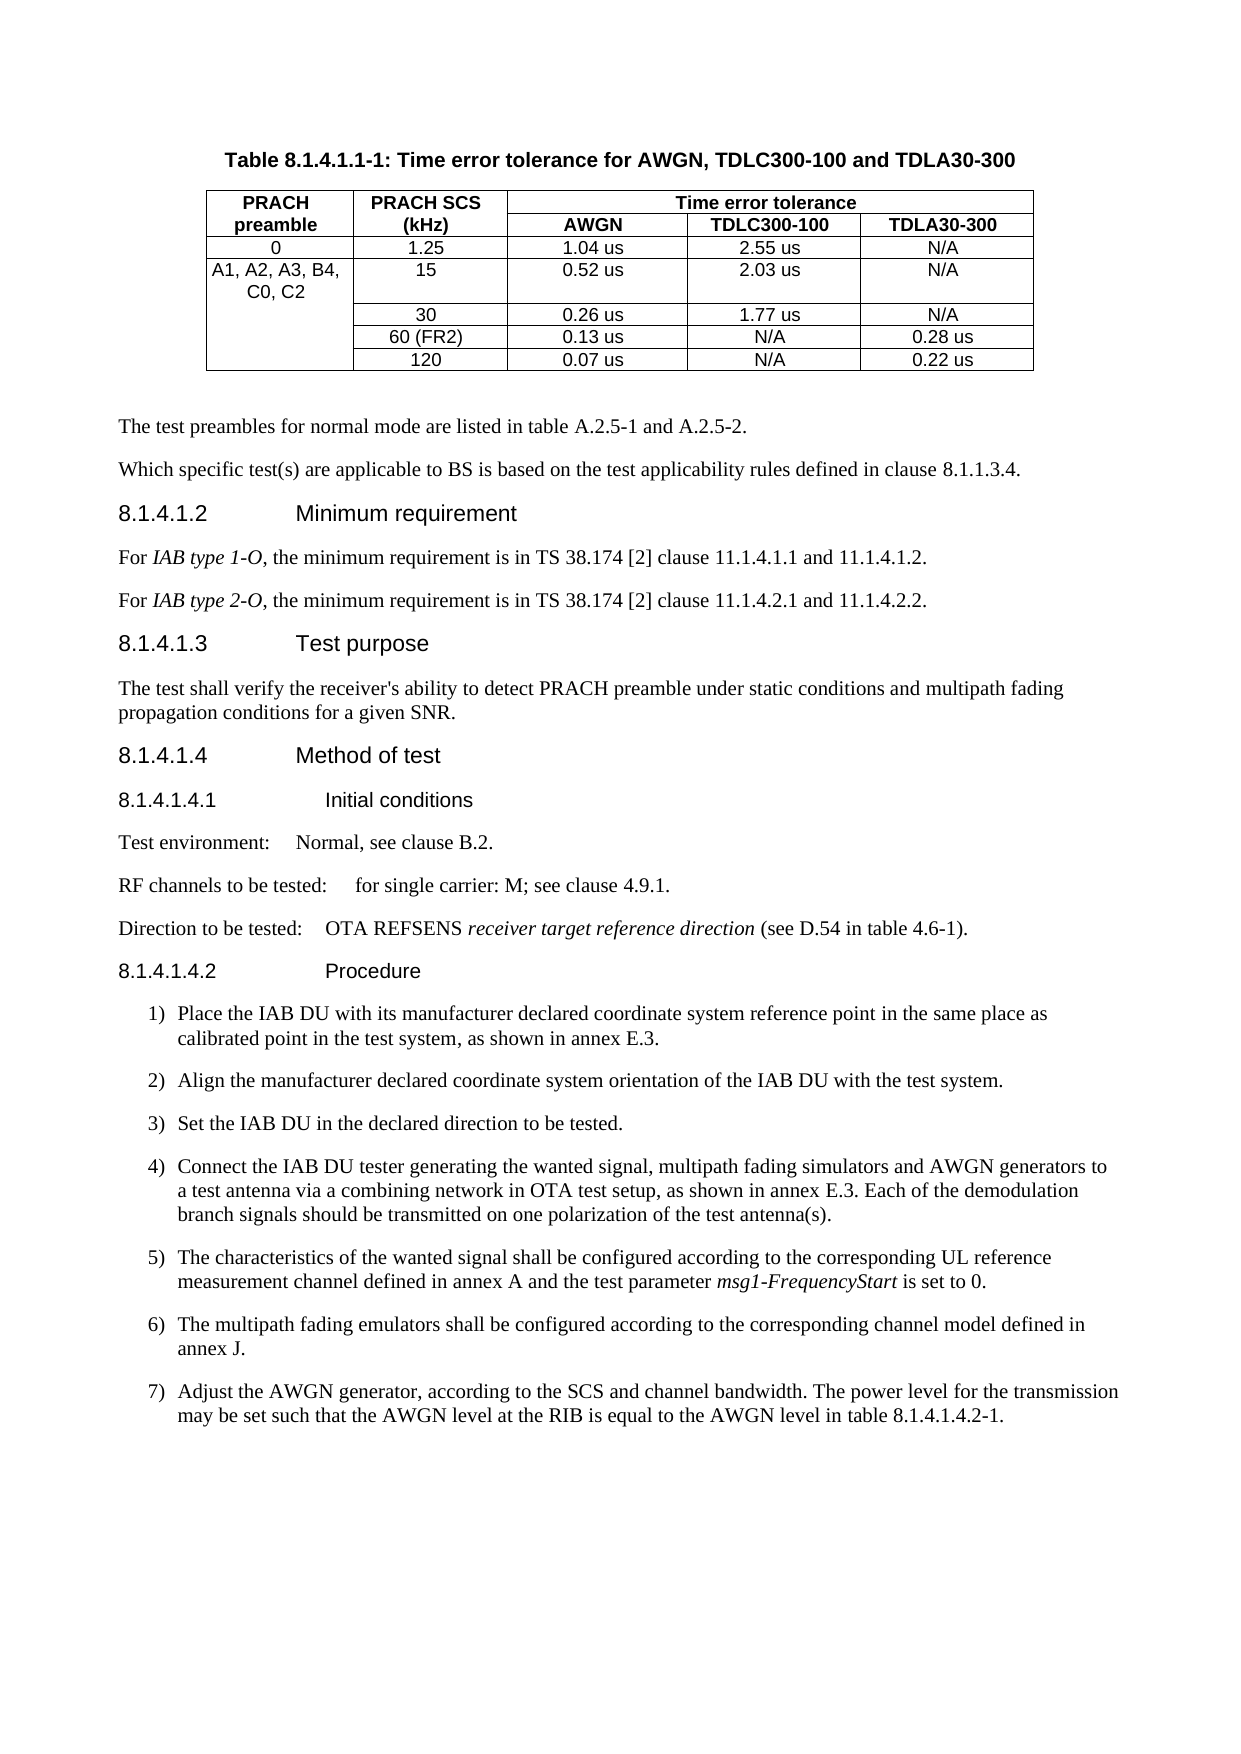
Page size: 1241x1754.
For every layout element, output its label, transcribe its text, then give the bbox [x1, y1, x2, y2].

text 2) Align the manufacturer declared coordinate system orientation of the IAB DU with the test system. [148, 1068, 1122, 1092]
text 8.1.4.1.4.2 Procedure [118, 959, 1122, 983]
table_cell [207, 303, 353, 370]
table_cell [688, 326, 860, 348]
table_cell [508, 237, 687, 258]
text Which specific test(s) are applicable to BS is based on the test applicability rules defined in clause 8.1.1.3.4. [118, 457, 1122, 481]
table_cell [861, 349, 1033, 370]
text The test shall verify the receiver's ability to detect PRACH preamble under static conditions and multipath fading propagation conditions for a given SNR. [118, 676, 1122, 724]
text Test environment: Normal, see clause B.2. [118, 830, 1122, 854]
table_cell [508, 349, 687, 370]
subtitle 8.1.4.1.2 Minimum requirement [118, 500, 1122, 526]
text 5) The characteristics of the wanted signal shall be configured according to the corresponding UL reference measurement channel defined in annex A and the test parameter msg1-FrequencyStart is set to 0. [148, 1245, 1122, 1293]
text 1) Place the IAB DU with its manufacturer declared coordinate system reference point in the same place as calibrated point in the test system, as shown in annex E.3. [148, 1001, 1122, 1049]
text 6) The multipath fading emulators shall be configured according to the corresponding channel model defined in annex J. [148, 1312, 1122, 1360]
text 3) Set the IAB DU in the declared direction to be tested. [148, 1111, 1122, 1135]
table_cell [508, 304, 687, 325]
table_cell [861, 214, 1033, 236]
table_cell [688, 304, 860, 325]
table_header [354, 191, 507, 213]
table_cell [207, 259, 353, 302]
text Direction to be tested: OTA REFSENS receiver target reference direction (see D.54 in table 4.6-1). [118, 916, 1122, 940]
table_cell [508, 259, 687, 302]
text Table 8.1.4.1.1-1: Time error tolerance for AWGN, TDLC300-100 and TDLA30-300 [118, 148, 1122, 172]
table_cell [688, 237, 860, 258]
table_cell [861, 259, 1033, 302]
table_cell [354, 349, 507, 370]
text 4) Connect the IAB DU tester generating the wanted signal, multipath fading simulators and AWGN generators to a test antenna via a combining network in OTA test setup, as shown in annex E.3. Each of the demodulation branch signals should be transmitted on one polarization of the test antenna(s). [148, 1154, 1122, 1226]
subtitle 8.1.4.1.3 Test purpose [118, 630, 1122, 657]
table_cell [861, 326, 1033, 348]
text 8.1.4.1.4.1 Initial conditions [118, 787, 1122, 811]
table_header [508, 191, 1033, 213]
text For IAB type 2-O, the minimum requirement is in TS 38.174 [2] clause 11.1.4.2.1 and 11.1.4.2.2. [118, 588, 1122, 612]
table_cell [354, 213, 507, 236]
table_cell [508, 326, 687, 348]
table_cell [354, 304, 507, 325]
subtitle 8.1.4.1.4 Method of test [118, 742, 1122, 769]
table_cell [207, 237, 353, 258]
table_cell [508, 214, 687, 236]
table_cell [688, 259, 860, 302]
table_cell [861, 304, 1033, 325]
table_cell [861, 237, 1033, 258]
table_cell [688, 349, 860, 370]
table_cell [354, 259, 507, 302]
text For IAB type 1-O, the minimum requirement is in TS 38.174 [2] clause 11.1.4.1.1 and 11.1.4.1.2. [118, 545, 1122, 569]
text RF channels to be tested: for single carrier: M; see clause 4.9.1. [118, 873, 1122, 897]
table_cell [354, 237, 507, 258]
text 7) Adjust the AWGN generator, according to the SCS and channel bandwidth. The power level for the transmission may be set such that the AWGN level at the RIB is equal to the AWGN level in table 8.1.4.1.4.2-1. [148, 1378, 1122, 1427]
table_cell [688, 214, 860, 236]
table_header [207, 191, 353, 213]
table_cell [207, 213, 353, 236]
text The test preambles for normal mode are listed in table A.2.5-1 and A.2.5-2. [118, 414, 1122, 438]
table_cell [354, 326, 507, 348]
